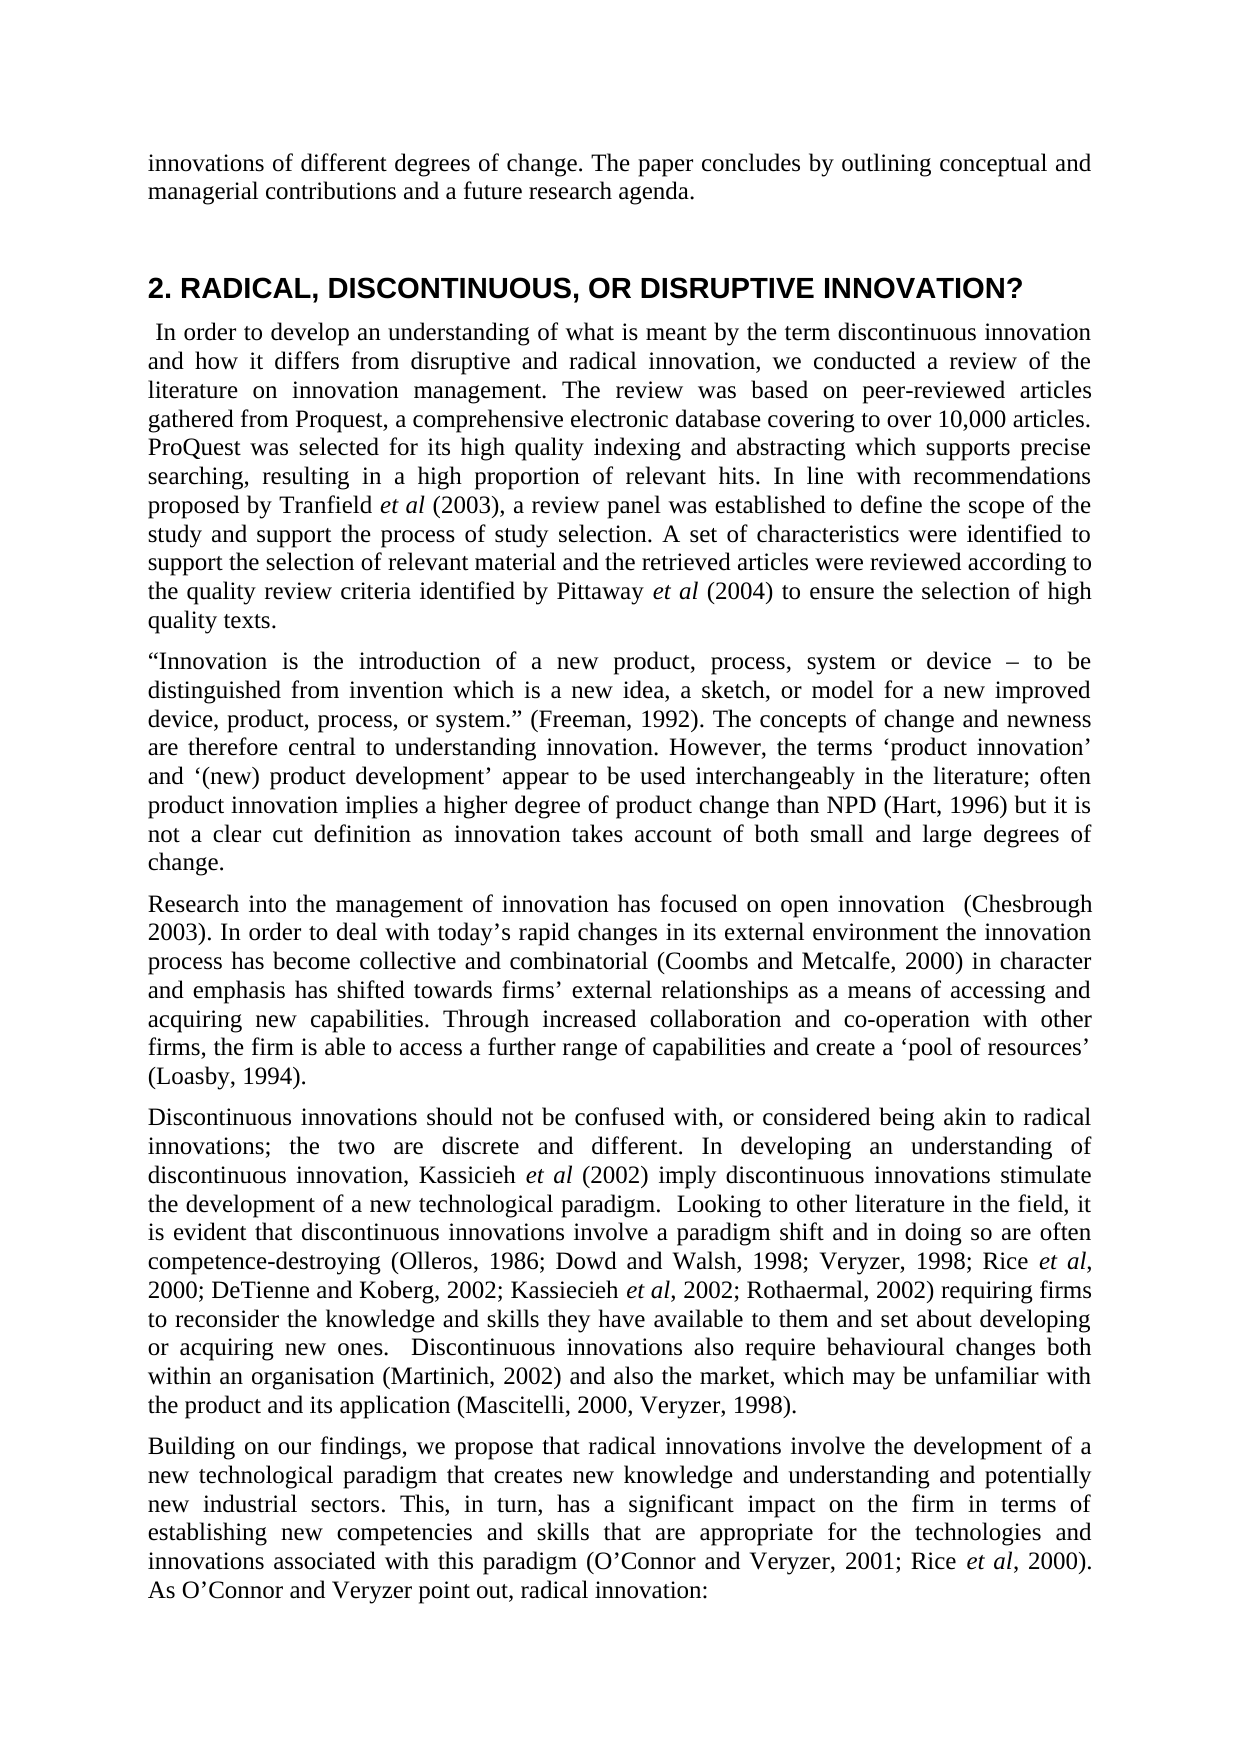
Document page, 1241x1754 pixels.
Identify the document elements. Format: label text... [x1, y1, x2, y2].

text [148, 148, 1092, 205]
text Research into the management of innovation has focused on open innovation (Chesbrough 2003). In order to deal with today’s rapid changes in its external environment the innovation process has become collective and combinatorial (Coombs and Metcalfe, 2000) in character and emphasis has shifted towards firms’ external relationships as a means of accessing and acquiring new capabilities. Through increased collaboration and co-operation with other firms, the firm is able to access a further range of capabilities and create a ‘pool of resources’ (Loasby, 1994). [148, 889, 1092, 1090]
text “Innovation is the introduction of a new product, process, system or device – to be distinguished from invention which is a new idea, a sketch, or model for a new improved device, product, process, or system.” (Freeman, 1992). The concepts of change and newness are therefore central to understanding innovation. However, the terms ‘product innovation’ and ‘(new) product development’ appear to be used interchangeably in the literature; often product innovation implies a higher degree of product change than NPD (Hart, 1996) but it is not a clear cut definition as innovation takes account of both small and large degrees of change. [148, 646, 1092, 876]
text In order to develop an understanding of what is meant by the term discontinuous innovation and how it differs from disruptive and radical innovation, we conducted a review of the literature on innovation management. The review was based on peer-reviewed articles gathered from Proquest, a comprehensive electronic database covering to over 10,000 articles. ProQuest was selected for its high quality indexing and abstracting which supports precise searching, resulting in a high proportion of relevant hits. In line with recommendations proposed by Tranfield et al (2003), a review panel was established to define the scope of the study and support the process of study selection. A set of characteristics were identified to support the selection of relevant material and the retrieved articles were reviewed according to the quality review criteria identified by Pittaway et al (2004) to ensure the selection of high quality texts. [148, 317, 1092, 634]
text Discontinuous innovations should not be confused with, or considered being akin to radical innovations; the two are discrete and different. In developing an understanding of discontinuous innovation, Kassicieh et al (2002) imply discontinuous innovations stimulate the development of a new technological paradigm. Looking to other literature in the field, it is evident that discontinuous innovations involve a paradigm shift and in doing so are often competence-destroying (Olleros, 1986; Dowd and Walsh, 1998; Veryzer, 1998; Rice et al, 2000; DeTienne and Koberg, 2002; Kassiecieh et al, 2002; Rothaermal, 2002) requiring firms to reconsider the knowledge and skills they have available to them and set about developing or acquiring new ones. Discontinuous innovations also require behavioural changes both within an organisation (Martinich, 2002) and also the market, which may be unfamiliar with the product and its application (Mascitelli, 2000, Veryzer, 1998). [148, 1102, 1092, 1419]
text 2. RADICAL, DISCONTINUOUS, OR DISRUPTIVE INNOVATION? [148, 271, 1092, 305]
text Building on our findings, we propose that radical innovations involve the development of a new technological paradigm that creates new knowledge and understanding and potentially new industrial sectors. This, in turn, has a significant impact on the firm in terms of establishing new competencies and skills that are appropriate for the technologies and innovations associated with this paradigm (O’Connor and Veryzer, 2001; Rice et al, 2000). As O’Connor and Veryzer point out, radical innovation: [148, 1431, 1092, 1604]
